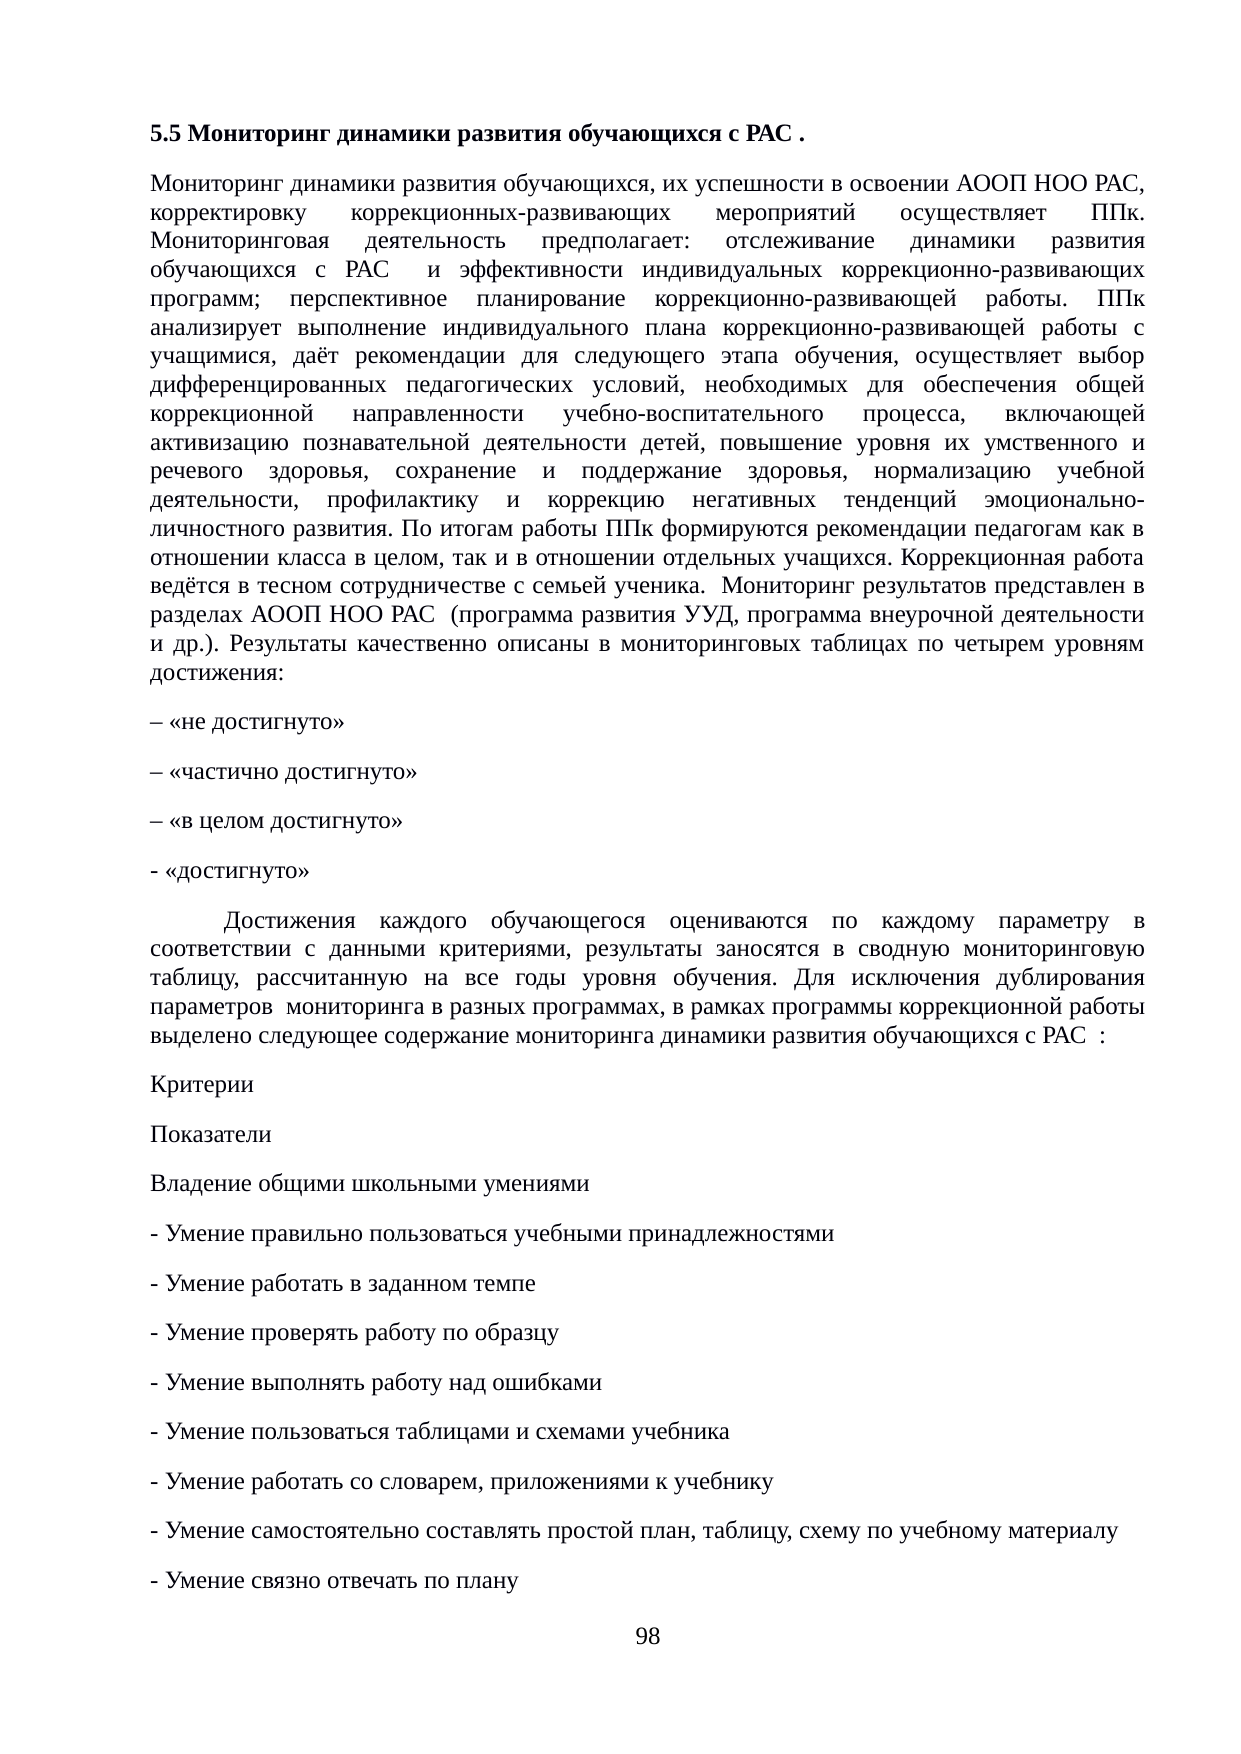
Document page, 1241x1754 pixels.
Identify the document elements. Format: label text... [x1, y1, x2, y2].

text - «достигнуто» [150, 855, 1146, 884]
text - Умение работать со словарем, приложениями к учебнику [150, 1466, 1146, 1495]
text - Умение правильно пользоваться учебными принадлежностями [150, 1218, 1146, 1247]
text Достижения каждого обучающегося оцениваются по каждому параметру в соответствии с данными критериями, результаты заносятся в сводную мониторинговую таблицу, рассчитанную на все годы уровня обучения. Для исключения дублирования параметров мониторинга в разных программах, в рамках программы коррекционной работы выделено следующее содержание мониторинга динамики развития обучающихся с РАС : [150, 905, 1146, 1048]
text Мониторинг динамики развития обучающихся, их успешности в освоении АООП НОО РАС, корректировку коррекционных-развивающих мероприятий осуществляет ППк. Мониторинговая деятельность предполагает: отслеживание динамики развития обучающихся с РАС и эффективности индивидуальных коррекционно-развивающих программ; перспективное планирование коррекционно-развивающей работы. ППк анализирует выполнение индивидуального плана коррекционно-развивающей работы с учащимися, даёт рекомендации для следующего этапа обучения, осуществляет выбор дифференцированных педагогических условий, необходимых для обеспечения общей коррекционной направленности учебно-воспитательного процесса, включающей активизацию познавательной деятельности детей, повышение уровня их умственного и речевого здоровья, сохранение и поддержание здоровья, нормализацию учебной деятельности, профилактику и коррекцию негативных тенденций эмоционально-личностного развития. По итогам работы ППк формируются рекомендации педагогам как в отношении класса в целом, так и в отношении отдельных учащихся. Коррекционная работа ведётся в тесном сотрудничестве с семьей ученика. Мониторинг результатов представлен в разделах АООП НОО РАС (программа развития УУД, программа внеурочной деятельности и др.). Результаты качественно описаны в мониторинговых таблицах по четырем уровням достижения: [150, 168, 1146, 686]
text - Умение проверять работу по образцу [150, 1317, 1146, 1346]
text - Умение пользоваться таблицами и схемами учебника [150, 1416, 1146, 1445]
text - Умение связно отвечать по плану [150, 1565, 1146, 1594]
text Показатели [150, 1119, 1146, 1148]
text – «не достигнуто» [150, 706, 1146, 735]
text - Умение самостоятельно составлять простой план, таблицу, схему по учебному материалу [150, 1516, 1146, 1544]
text 5.5 Мониторинг динамики развития обучающихся с РАС . [150, 118, 1146, 147]
text – «частично достигнуто» [150, 756, 1146, 785]
text - Умение выполнять работу над ошибками [150, 1367, 1146, 1396]
text Владение общими школьными умениями [150, 1168, 1146, 1197]
text – «в целом достигнуто» [150, 806, 1146, 834]
text Критерии [150, 1069, 1146, 1098]
text - Умение работать в заданном темпе [150, 1268, 1146, 1296]
